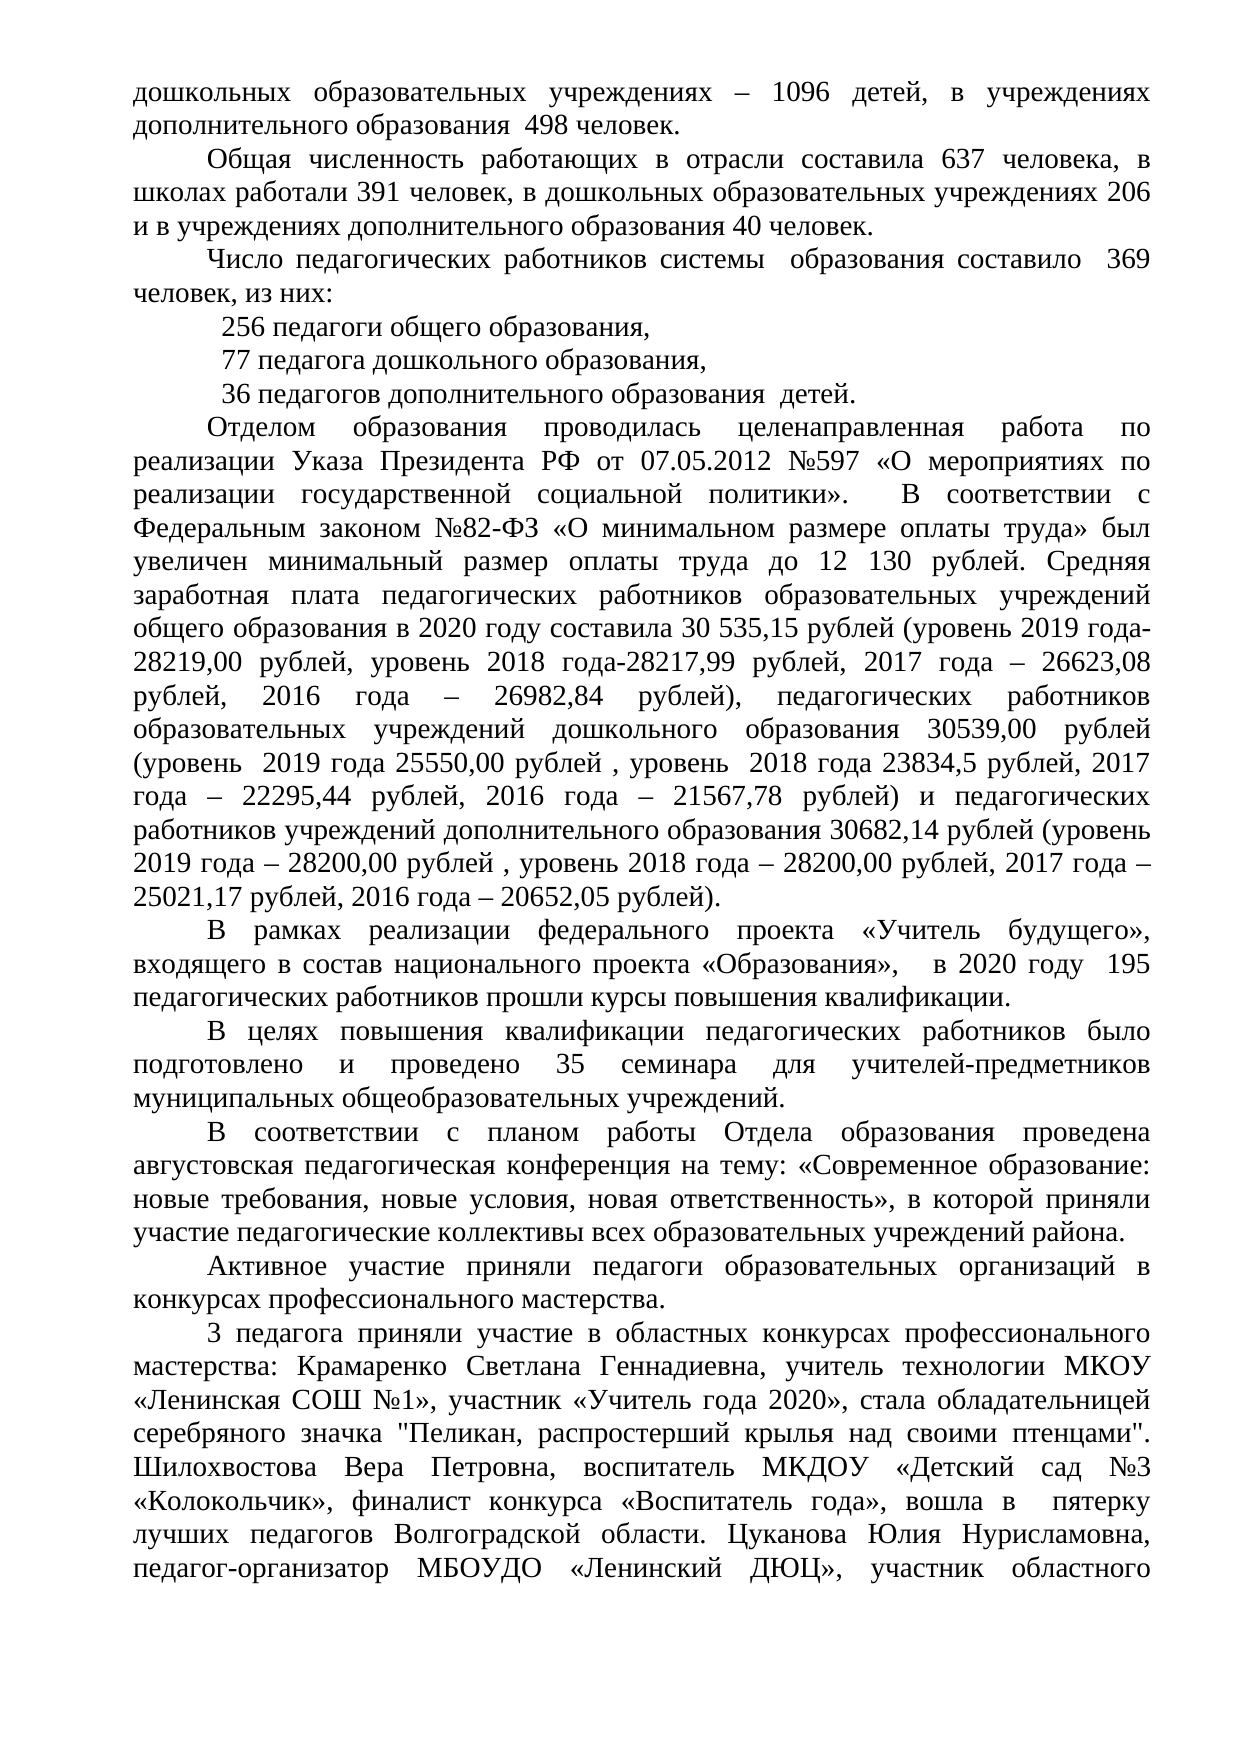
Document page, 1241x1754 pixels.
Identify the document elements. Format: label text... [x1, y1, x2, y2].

text Число педагогических работников системы образования составило 369 человек, из них: [133, 242, 1152, 309]
text 77 педагога дошкольного образования, [133, 342, 1152, 376]
text В соответствии с планом работы Отдела образования проведена августовская педагогическая конференция на тему: «Современное образование: новые требования, новые условия, новая ответственность», в которой приняли участие педагогические коллективы всех образовательных учреждений района. [133, 1114, 1152, 1248]
text В целях повышения квалификации педагогических работников было подготовлено и проведено 35 семинара для учителей-предметников муниципальных общеобразовательных учреждений. [133, 1013, 1152, 1114]
text Активное участие приняли педагоги образовательных организаций в конкурсах профессионального мастерства. [133, 1248, 1152, 1315]
text 256 педагоги общего образования, [133, 309, 1152, 342]
text Отделом образования проводилась целенаправленная работа по реализации Указа Президента РФ от 07.05.2012 №597 «О мероприятиях по реализации государственной социальной политики». В соответствии с Федеральным законом №82-ФЗ «О минимальном размере оплаты труда» был увеличен минимальный размер оплаты труда до 12 130 рублей. Средняя заработная плата педагогических работников образовательных учреждений общего образования в 2020 году составила 30 535,15 рублей (уровень 2019 года-28219,00 рублей, уровень 2018 года-28217,99 рублей, 2017 года – 26623,08 рублей, 2016 года – 26982,84 рублей), педагогических работников образовательных учреждений дошкольного образования 30539,00 рублей (уровень 2019 года 25550,00 рублей , уровень 2018 года 23834,5 рублей, 2017 года – 22295,44 рублей, 2016 года – 21567,78 рублей) и педагогических работников учреждений дополнительного образования 30682,14 рублей (уровень 2019 года – 28200,00 рублей , уровень 2018 года – 28200,00 рублей, 2017 года – 25021,17 рублей, 2016 года – 20652,05 рублей). [133, 409, 1152, 912]
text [133, 74, 1152, 141]
text В рамках реализации федерального проекта «Учитель будущего», входящего в состав национального проекта «Образования», в 2020 году 195 педагогических работников прошли курсы повышения квалификации. [133, 912, 1152, 1013]
text Общая численность работающих в отрасли составила 637 человека, в школах работали 391 человек, в дошкольных образовательных учреждениях 206 и в учреждениях дополнительного образования 40 человек. [133, 141, 1152, 242]
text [133, 1315, 1152, 1583]
text 36 педагогов дополнительного образования детей. [133, 376, 1152, 409]
